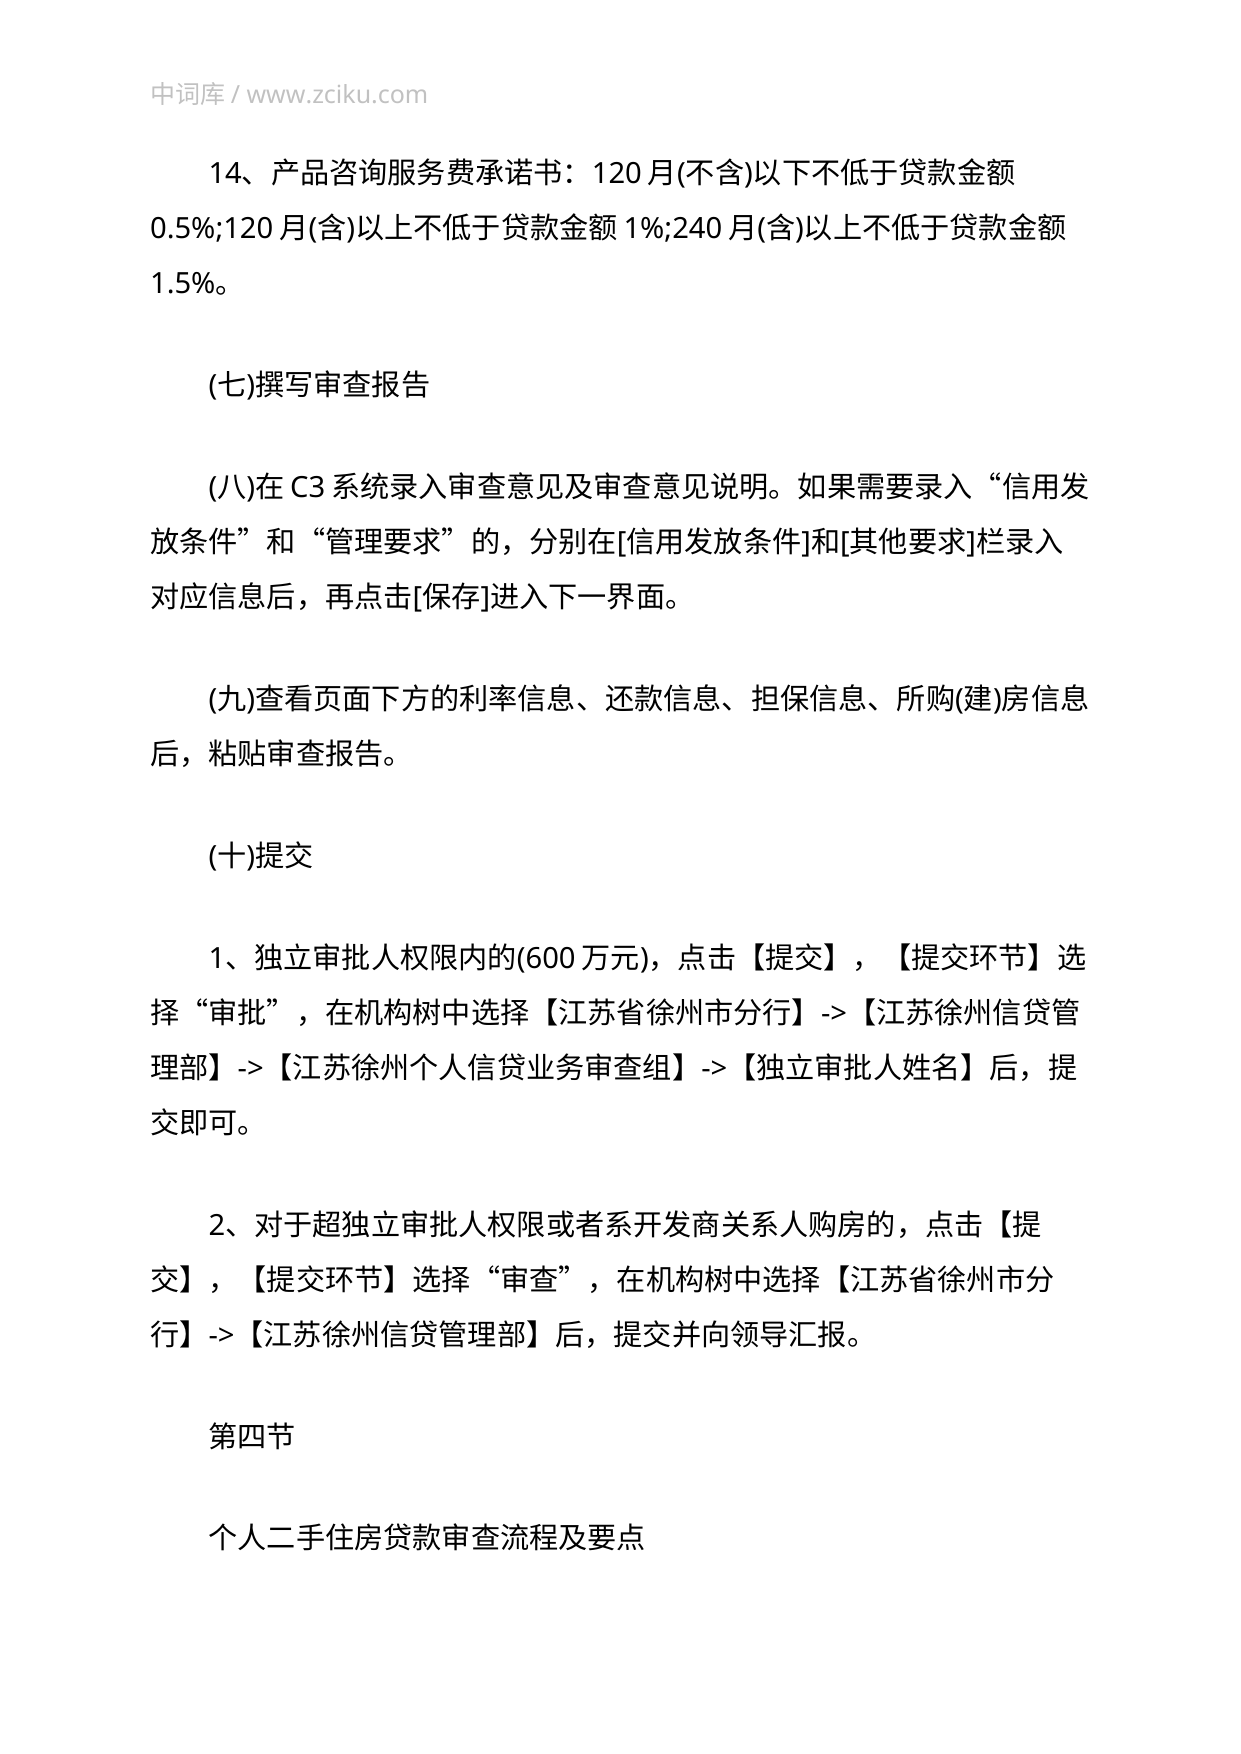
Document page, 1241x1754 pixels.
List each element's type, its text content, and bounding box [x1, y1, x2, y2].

text (八)在C3系统录入审查意见及审查意见说明。如果需要录入“信用发放条件”和“管理要求”的，分别在[信用发放条件]和[其他要求]栏录入对应信息后，再点击[保存]进入下一界面。 [150, 464, 1090, 616]
text 个人二手住房贷款审查流程及要点 [150, 1515, 1090, 1557]
text (十)提交 [150, 833, 1090, 875]
text 14、产品咨询服务费承诺书：120月(不含)以下不低于贷款金额0.5%;120月(含)以上不低于贷款金额1%;240月(含)以上不低于贷款金额1.5%。 [150, 150, 1090, 302]
text (七)撰写审查报告 [150, 362, 1090, 404]
text 2、对于超独立审批人权限或者系开发商关系人购房的，点击【提交】，【提交环节】选择“审查”，在机构树中选择【江苏省徐州市分行】->【江苏徐州信贷管理部】后，提交并向领导汇报。 [150, 1201, 1090, 1354]
text 1、独立审批人权限内的(600万元)，点击【提交】，【提交环节】选择“审批”，在机构树中选择【江苏省徐州市分行】->【江苏徐州信贷管理部】->【江苏徐州个人信贷业务审查组】->【独立审批人姓名】后，提交即可。 [150, 935, 1090, 1142]
text 第四节 [150, 1413, 1090, 1456]
text (九)查看页面下方的利率信息、还款信息、担保信息、所购(建)房信息后，粘贴审查报告。 [150, 676, 1090, 773]
